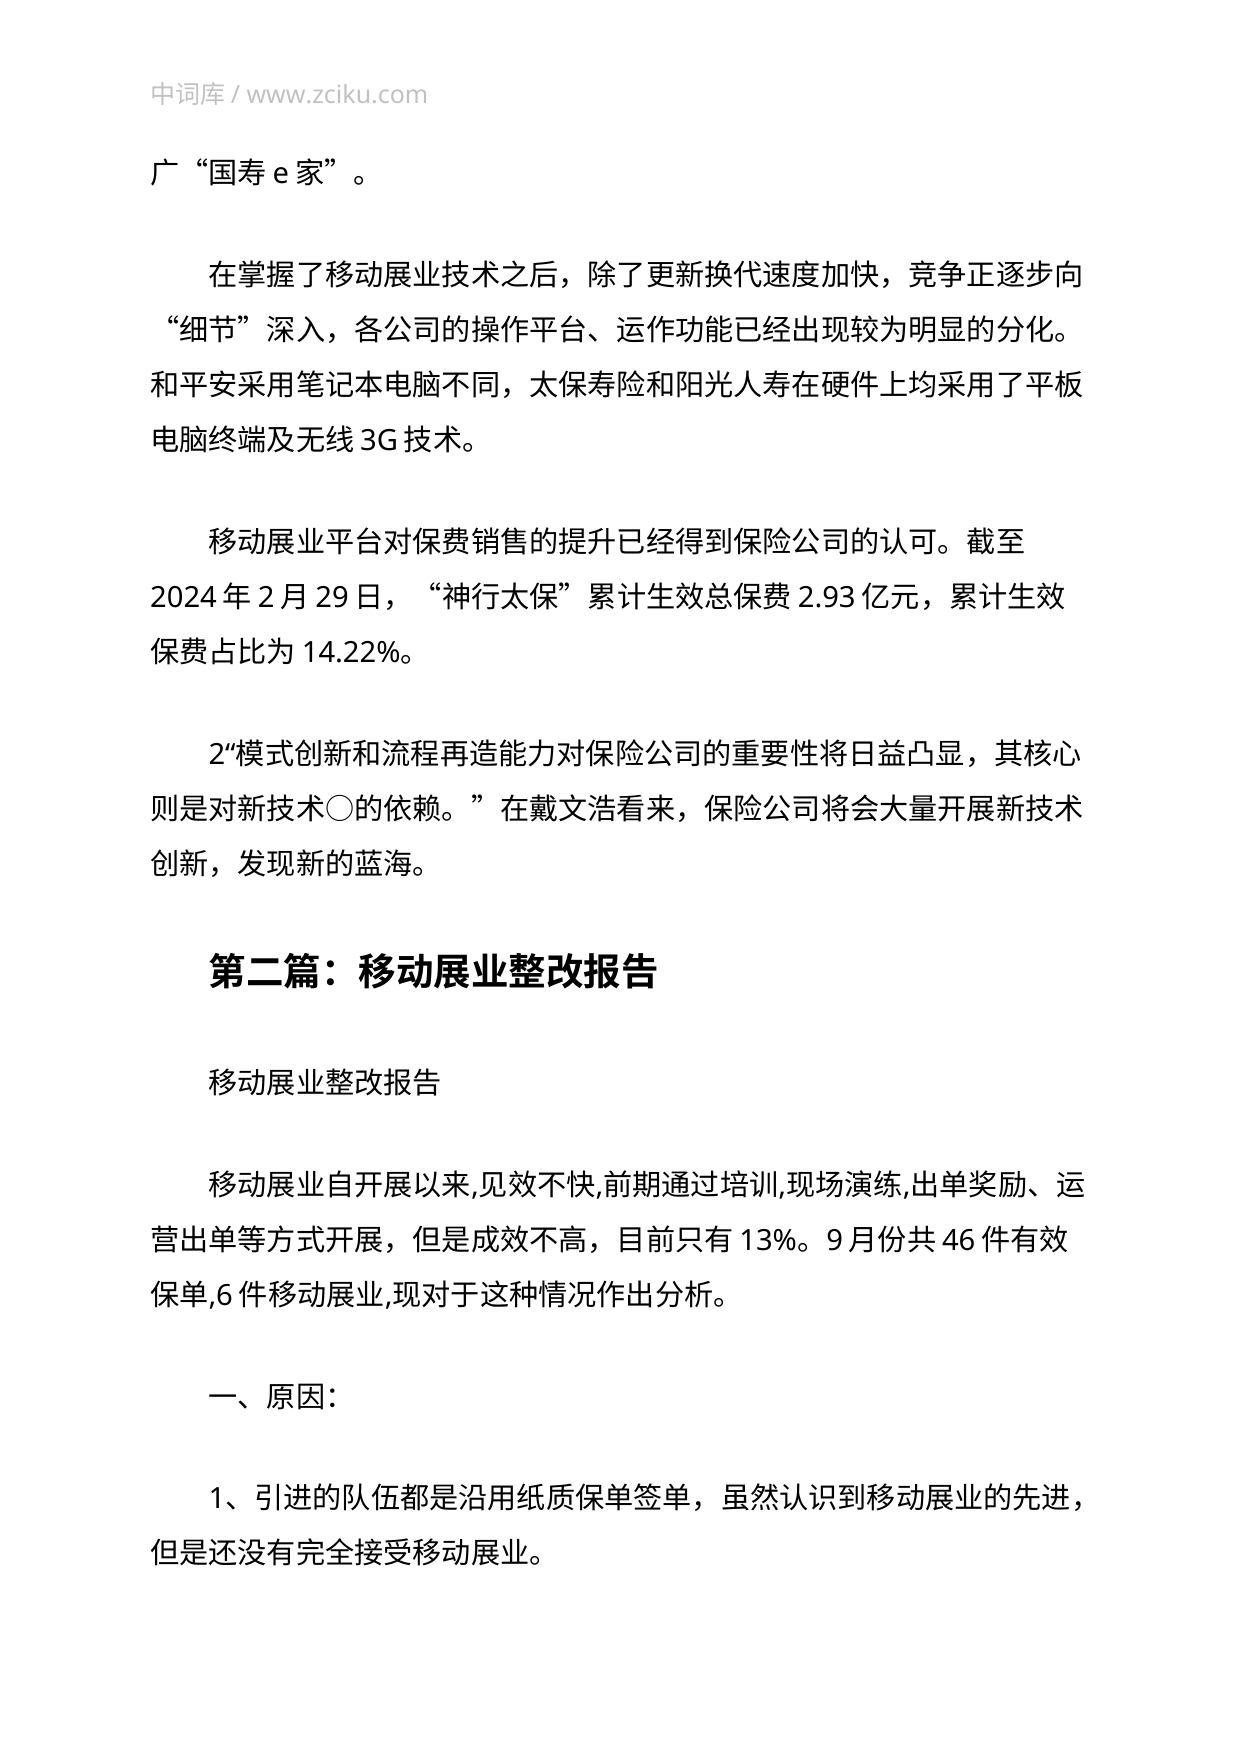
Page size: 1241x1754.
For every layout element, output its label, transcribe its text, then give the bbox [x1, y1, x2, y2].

text 2“模式创新和流程再造能力对保险公司的重要性将日益凸显，其核心则是对新技术○的依赖。”在戴文浩看来，保险公司将会大量开展新技术创新，发现新的蓝海。 [150, 731, 1090, 883]
text 一、原因： [150, 1373, 1090, 1416]
text 1、引进的队伍都是沿用纸质保单签单，虽然认识到移动展业的先进，但是还没有完全接受移动展业。 [150, 1475, 1090, 1572]
text 移动展业整改报告 [150, 1059, 1090, 1102]
text 移动展业自开展以来,见效不快,前期通过培训,现场演练,出单奖励、运营出单等方式开展，但是成效不高，目前只有13%。9月份共46件有效保单,6件移动展业,现对于这种情况作出分析。 [150, 1161, 1090, 1314]
text 在掌握了移动展业技术之后，除了更新换代速度加快，竞争正逐步向“细节”深入，各公司的操作平台、运作功能已经出现较为明显的分化。和平安采用笔记本电脑不同，太保寿险和阳光人寿在硬件上均采用了平板电脑终端及无线3G技术。 [150, 252, 1090, 459]
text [150, 150, 1090, 192]
text 移动展业平台对保费销售的提升已经得到保险公司的认可。截至2024年2月29日，“神行太保”累计生效总保费2.93亿元，累计生效保费占比为14.22%。 [150, 519, 1090, 671]
text 第二篇：移动展业整改报告 [150, 942, 1090, 996]
